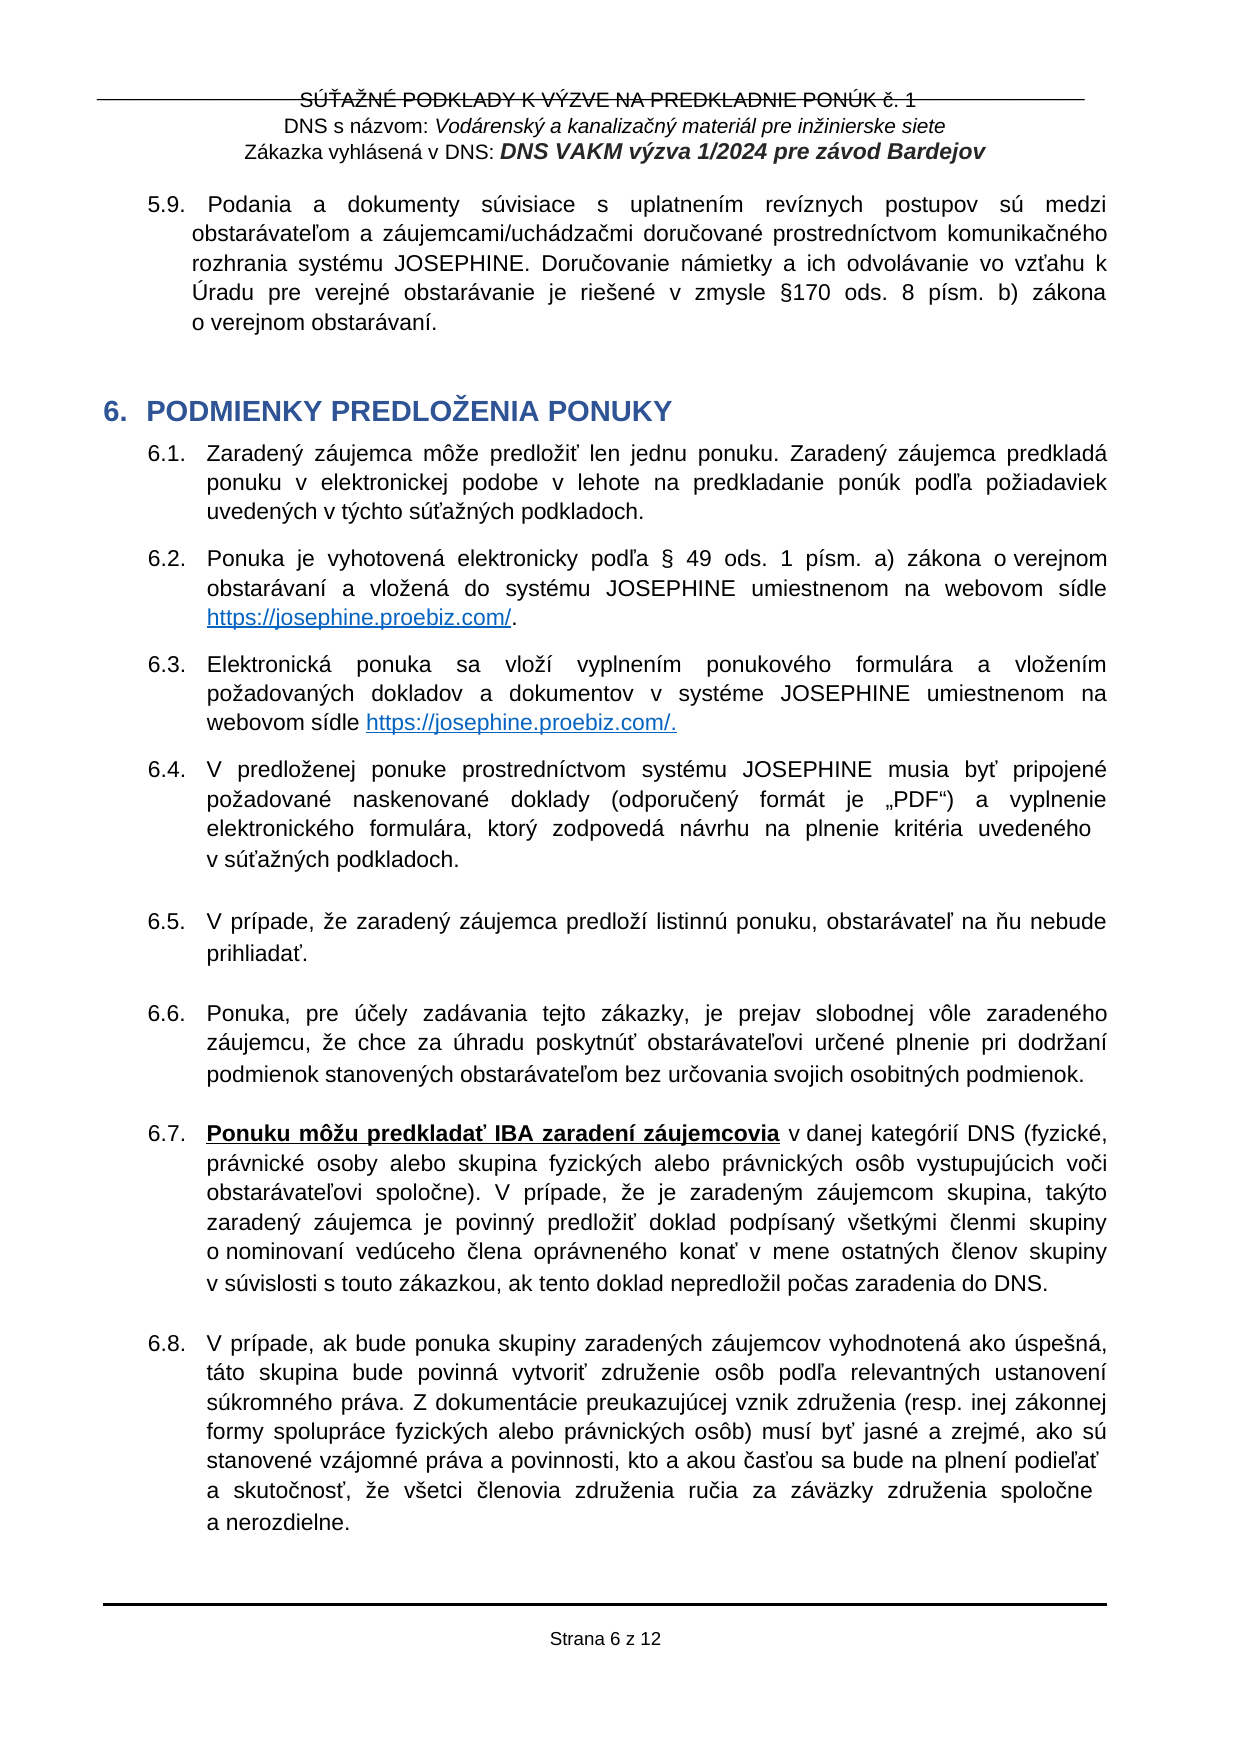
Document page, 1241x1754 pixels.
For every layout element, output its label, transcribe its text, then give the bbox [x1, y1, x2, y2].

text 5.9. Podania a dokumenty súvisiace s uplatnením revíznych postupov sú medzi obstarávateľom a záujemcami/uchádzačmi doručované prostredníctvom komunikačného rozhrania systému JOSEPHINE. Doručovanie námietky a ich odvolávanie vo vzťahu k Úradu pre verejné obstarávanie je riešené v zmysle §170 ods. 8 písm. b) zákona o verejnom obstarávaní. [147, 125, 1107, 335]
text 6.1. Zaradený záujemca môže predložiť len jednu ponuku. Zaradený záujemca predkladá ponuku v elektronickej podobe v lehote na predkladanie ponúk podľa požiadaviek uvedených v týchto súťažných podkladoch. [147, 440, 1107, 524]
subtitle Podmienky predloženia ponuky [103, 394, 1107, 427]
text 6.2. Ponuka je vyhotovená elektronicky podľa § 49 ods. 1 písm. a) zákona o verejnom obstarávaní a vložená do systému JOSEPHINE umiestnenom na webovom sídle https://josephine.proebiz.com/. [148, 545, 1107, 630]
list V predloženej ponuke prostredníctvom systému JOSEPHINE musia byť pripojené požadované naskenované doklady (odporučený formát je „PDF“) a vyplnenie elektronického formulára, ktorý zodpovedá návrhu na plnenie kritéria uvedeného v súťažných podkladoch. [148, 756, 1107, 873]
list V prípade, ak bude ponuka skupiny zaradených záujemcov vyhodnotená ako úspešná, táto skupina bude povinná vytvoriť združenie osôb podľa relevantných ustanovení súkromného práva. Z dokumentácie preukazujúcej vznik združenia (resp. inej zákonnej formy spolupráce fyzických alebo právnických osôb) musí byť jasné a zrejmé, ako sú stanovené vzájomné práva a povinnosti, kto a akou časťou sa bude na plnení podieľať a skutočnosť, že všetci členovia združenia ručia za záväzky združenia spoločne a nerozdielne. [148, 1329, 1107, 1535]
list V prípade, že zaradený záujemca predloží listinnú ponuku, obstarávateľ na ňu nebude prihliadať. [147, 908, 1107, 967]
list Ponuka, pre účely zadávania tejto zákazky, je prejav slobodnej vôle zaradeného záujemcu, že chce za úhradu poskytnúť obstarávateľovi určené plnenie pri dodržaní podmienok stanovených obstarávateľom bez určovania svojich osobitných podmienok. [147, 999, 1107, 1087]
list Ponuku môžu predkladať IBA zaradení záujemcovia v danej kategórií DNS (fyzické, právnické osoby alebo skupina fyzických alebo právnických osôb vystupujúcich voči obstarávateľovi spoločne). V prípade, že je zaradeným záujemcom skupina, takýto zaradený záujemca je povinný predložiť doklad podpísaný všetkými členmi skupiny o nominovaní vedúceho člena oprávneného konať v mene ostatných členov skupiny v súvislosti s touto zákazkou, ak tento doklad nepredložil počas zaradenia do DNS. [148, 1120, 1107, 1297]
text 6.3. Elektronická ponuka sa vloží vyplnením ponukového formulára a vložením požadovaných dokladov a dokumentov v systéme JOSEPHINE umiestnenom na webovom sídle https://josephine.proebiz.com/. [148, 651, 1107, 736]
